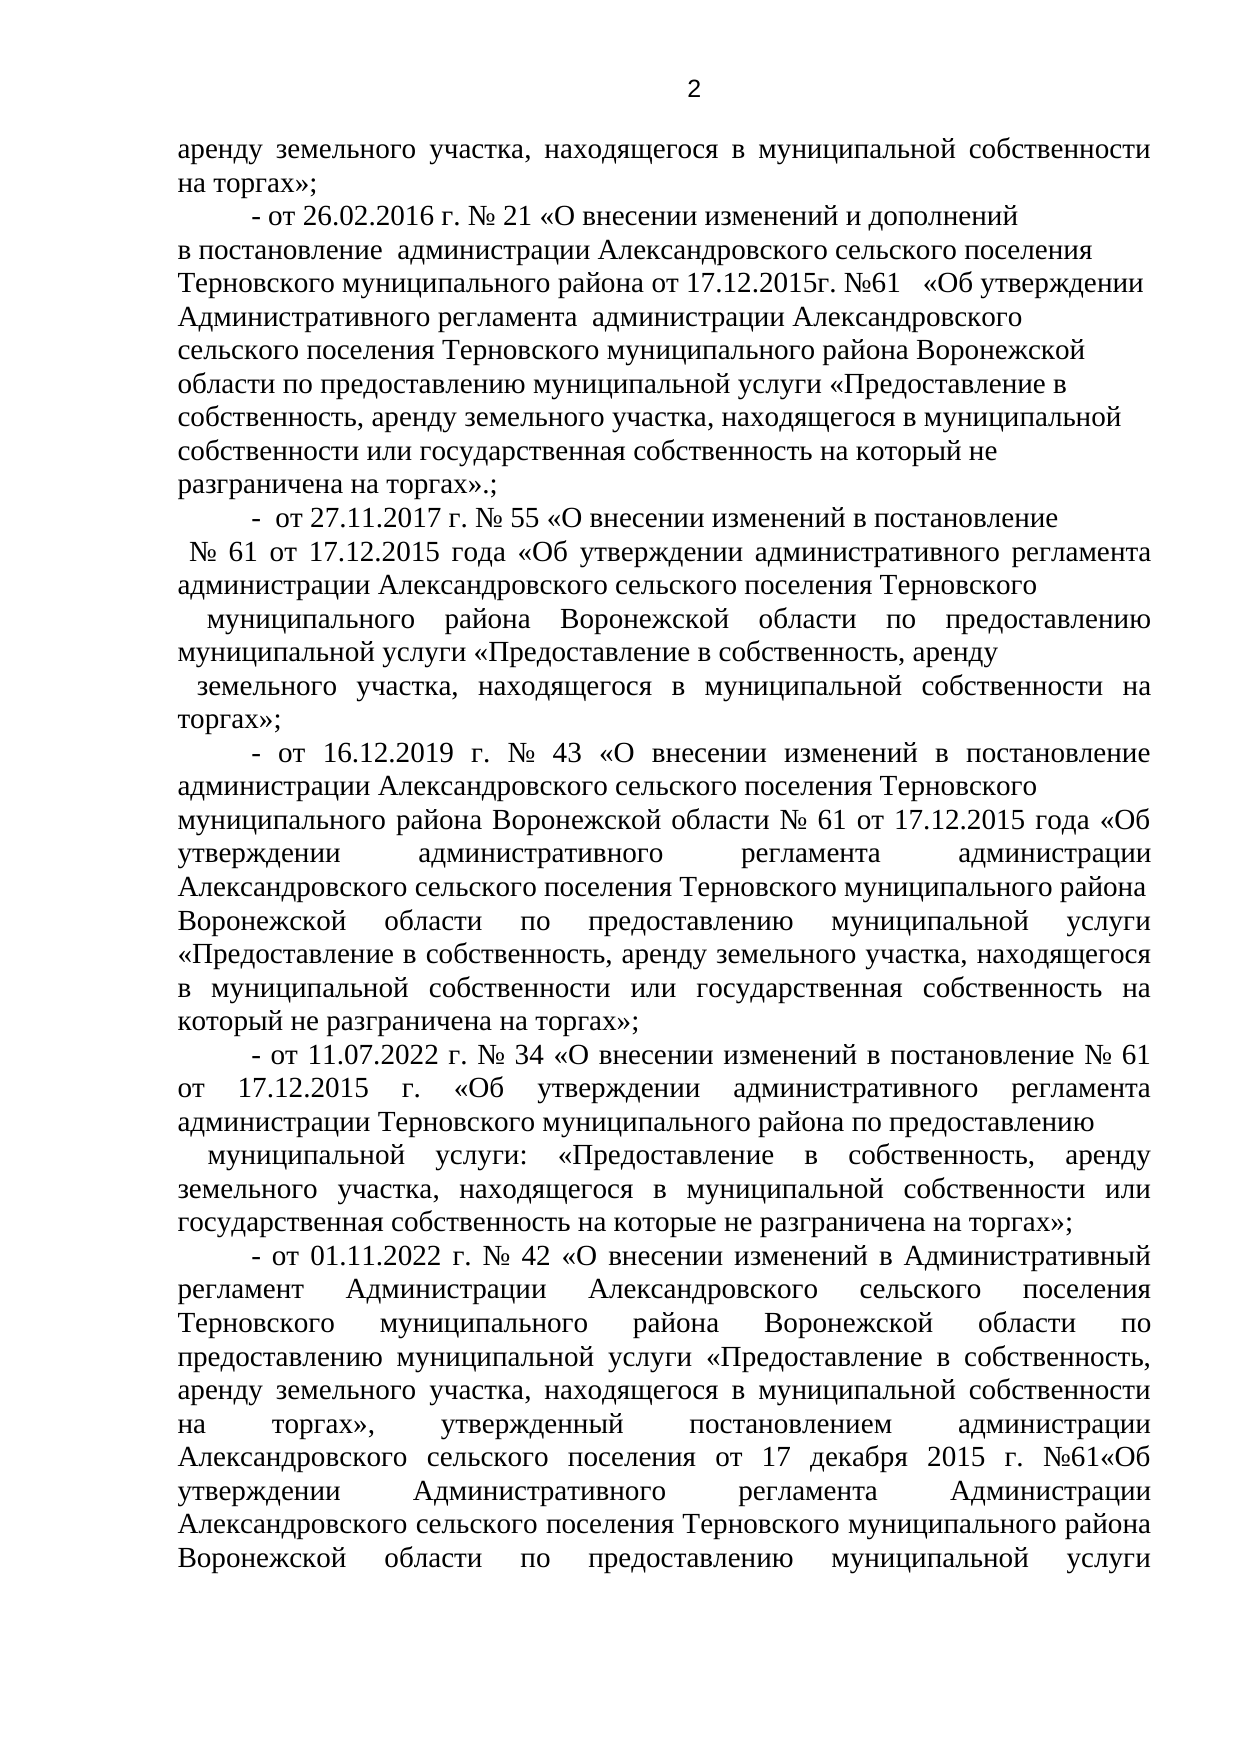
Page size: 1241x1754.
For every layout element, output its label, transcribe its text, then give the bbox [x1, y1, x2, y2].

text № 61 от 17.12.2015 года «Об утверждении административного регламента администрации Александровского сельского поселения Терновского [177, 534, 1152, 601]
text муниципального района Воронежской области по предоставлению муниципальной услуги «Предоставление в собственность, аренду [177, 601, 1152, 668]
text - от 26.02.2016 г. № 21 «О внесении изменений и дополнений [177, 198, 1152, 232]
text - от 27.11.2017 г. № 55 «О внесении изменений в постановление [177, 500, 1152, 534]
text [177, 131, 1152, 198]
text - от 11.07.2022 г. № 34 «О внесении изменений в постановление № 61 от 17.12.2015 г. «Об утверждении административного регламента администрации Терновского муниципального района по предоставлению [177, 1037, 1152, 1137]
text земельного участка, находящегося в муниципальной собственности на торгах»; [177, 668, 1152, 735]
text - от 16.12.2019 г. № 43 «О внесении изменений в постановление администрации Александровского сельского поселения Терновского [177, 735, 1152, 802]
text Воронежской области по предоставлению муниципальной услуги «Предоставление в собственность, аренду земельного участка, находящегося в муниципальной собственности или государственная собственность на который не разграничена на торгах»; [177, 903, 1152, 1037]
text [177, 1238, 1152, 1573]
text в постановление администрации Александровского сельского поселения Терновского муниципального района от 17.12.2015г. №61 «Об утверждении Административного регламента администрации Александровского сельского поселения Терновского муниципального района Воронежской области по предоставлению муниципальной услуги «Предоставление в собственность, аренду земельного участка, находящегося в муниципальной собственности или государственная собственность на который не разграничена на торгах».; [177, 232, 1152, 500]
text муниципального района Воронежской области № 61 от 17.12.2015 года «Об утверждении административного регламента администрации Александровского сельского поселения Терновского муниципального района [177, 802, 1152, 903]
text муниципальной услуги: «Предоставление в собственность, аренду земельного участка, находящегося в муниципальной собственности или государственная собственность на которые не разграничена на торгах»; [177, 1137, 1152, 1238]
